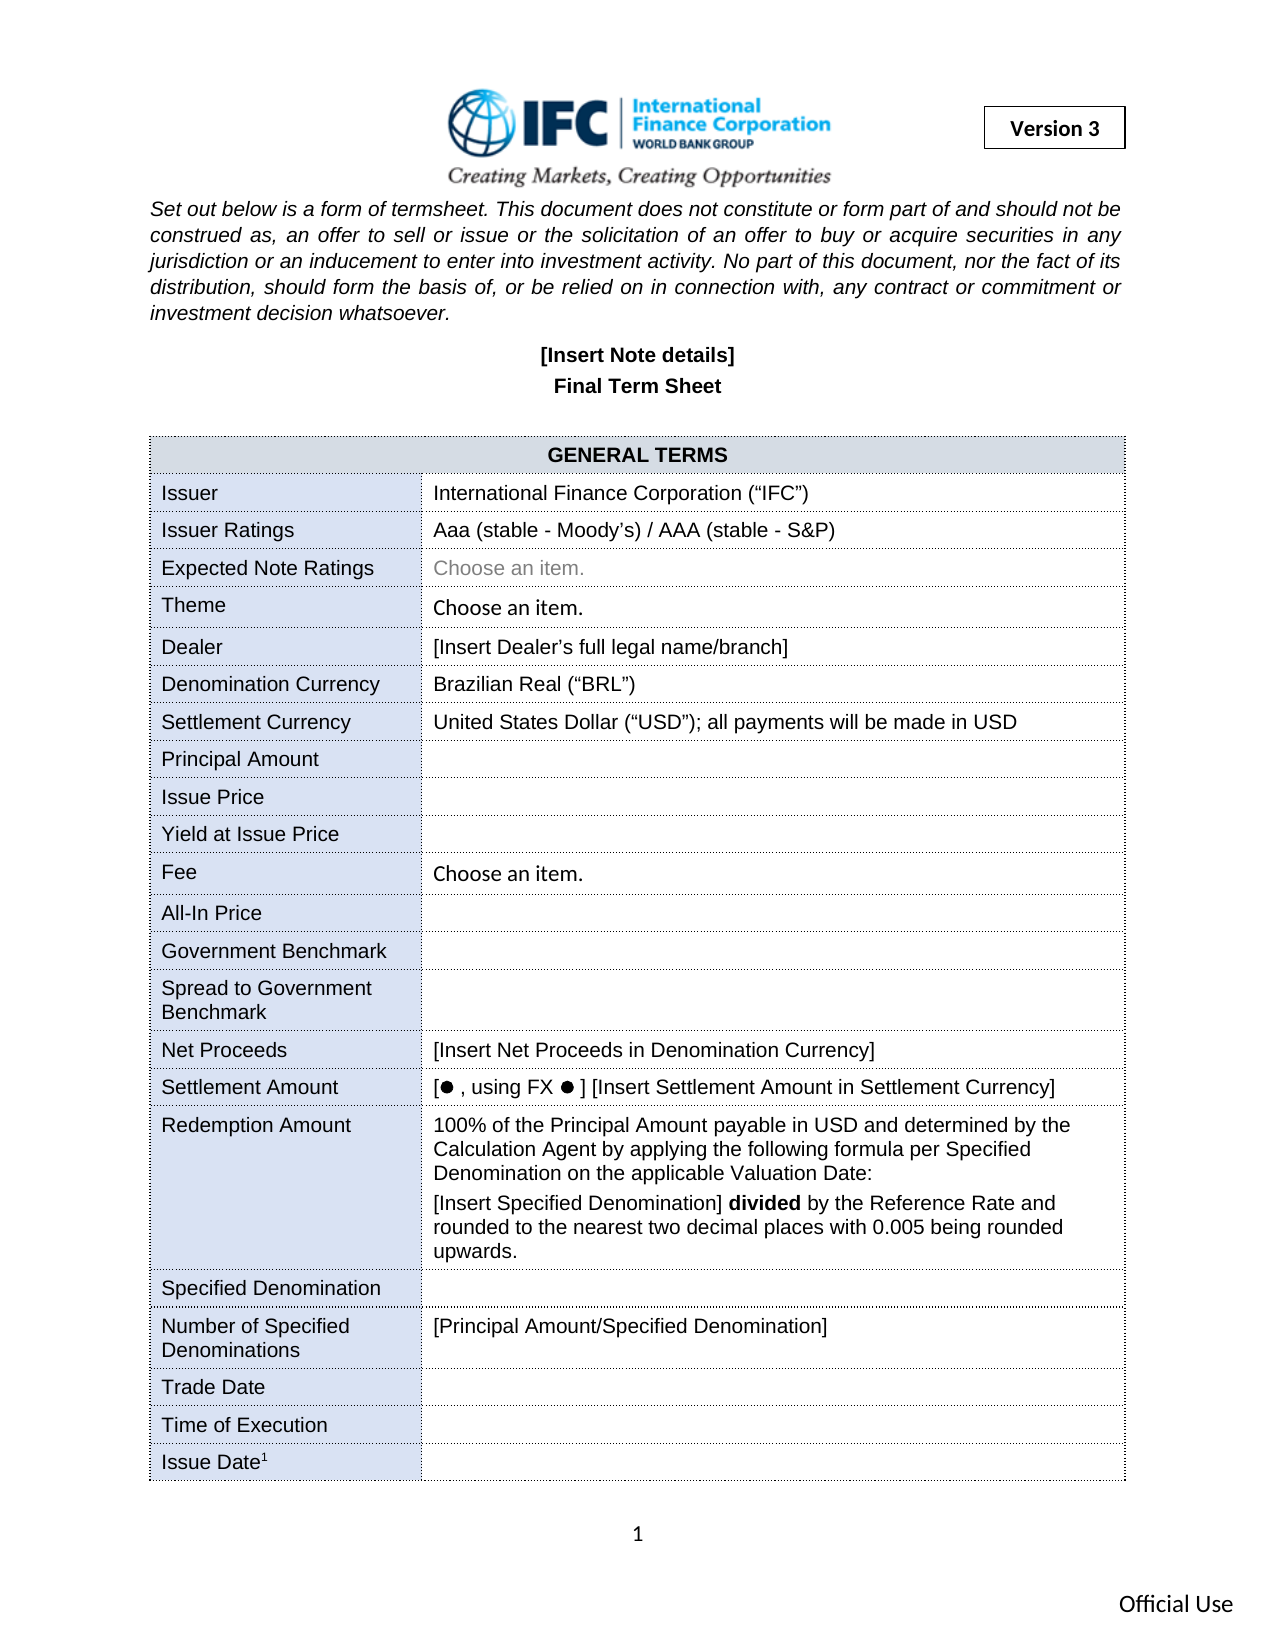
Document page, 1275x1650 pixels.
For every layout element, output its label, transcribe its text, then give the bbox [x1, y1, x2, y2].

table_cell [422, 894, 1125, 931]
table_cell [422, 1269, 1125, 1306]
table_cell [422, 931, 1125, 969]
table_cell Time of Execution [150, 1405, 422, 1443]
table_cell Dealer [150, 627, 422, 665]
table_cell [422, 740, 1125, 777]
table_cell Aaa (stable - Moody’s) / AAA (stable - S&P) [422, 511, 1125, 548]
table_cell Settlement Currency [150, 702, 422, 740]
table_cell 100% of the Principal Amount payable in USD and determined by the Calculation Agent by applying the following formula per Specified Denomination on the applicable Valuation Date: [Insert Specified Denomination] divided by the Reference Rate and rounded to the nearest two decimal places with 0.005 being rounded upwards. [422, 1105, 1125, 1269]
table_cell Trade Date [150, 1368, 422, 1405]
table_cell [422, 777, 1125, 815]
table_cell United States Dollar (“USD”); all payments will be made in USD [422, 702, 1125, 740]
table_cell [Principal Amount/Specified Denomination] [422, 1306, 1125, 1368]
table_cell Government Benchmark [150, 931, 422, 969]
text Final Term Sheet [150, 374, 1125, 398]
table_header GENERAL TERMS [150, 436, 1125, 473]
table_cell Spread to Government Benchmark [150, 969, 422, 1030]
table_cell Fee [150, 852, 422, 894]
text [Insert Note details] [150, 343, 1125, 367]
table_cell Specified Denomination [150, 1269, 422, 1306]
table_cell [422, 1405, 1125, 1443]
table_cell [Insert Net Proceeds in Denomination Currency] [422, 1030, 1125, 1068]
table_cell Net Proceeds [150, 1030, 422, 1068]
table_cell [Insert Dealer’s full legal name/branch] [422, 627, 1125, 665]
table_cell Denomination Currency [150, 665, 422, 702]
text Set out below is a form of termsheet. This document does not constitute or form part of and should not be construed as, an offer to sell or issue or the solicitation of an offer to buy or acquire securities in any jurisdiction or an inducement to enter into investment activity. No part of this document, nor the fact of its distribution, should form the basis of, or be relied on in connection with, any contract or commitment or investment decision whatsoever. [150, 197, 1125, 324]
table_cell International Finance Corporation (“IFC”) [422, 473, 1125, 511]
table_cell [, using FX ] [Insert Settlement Amount in Settlement Currency] [422, 1068, 1125, 1105]
table_cell Issue Price [150, 777, 422, 815]
table_cell Issuer Ratings [150, 511, 422, 548]
table_cell Issue Date [150, 1443, 422, 1480]
table_cell [422, 1368, 1125, 1405]
table_cell Yield at Issue Price [150, 815, 422, 852]
table_cell [422, 969, 1125, 1030]
table_cell Issuer [150, 473, 422, 511]
picture [429, 75, 846, 198]
table_cell [422, 815, 1125, 852]
table_cell Theme [150, 586, 422, 627]
table_cell Principal Amount [150, 740, 422, 777]
table_cell [422, 548, 1125, 586]
table_cell Expected Note Ratings [150, 548, 422, 586]
table_cell Brazilian Real (“BRL”) [422, 665, 1125, 702]
table_cell Number of Specified Denominations [150, 1306, 422, 1368]
table_cell [422, 1443, 1125, 1480]
table_cell Settlement Amount [150, 1068, 422, 1105]
table_cell Redemption Amount [150, 1105, 422, 1269]
table_cell All-In Price [150, 894, 422, 931]
